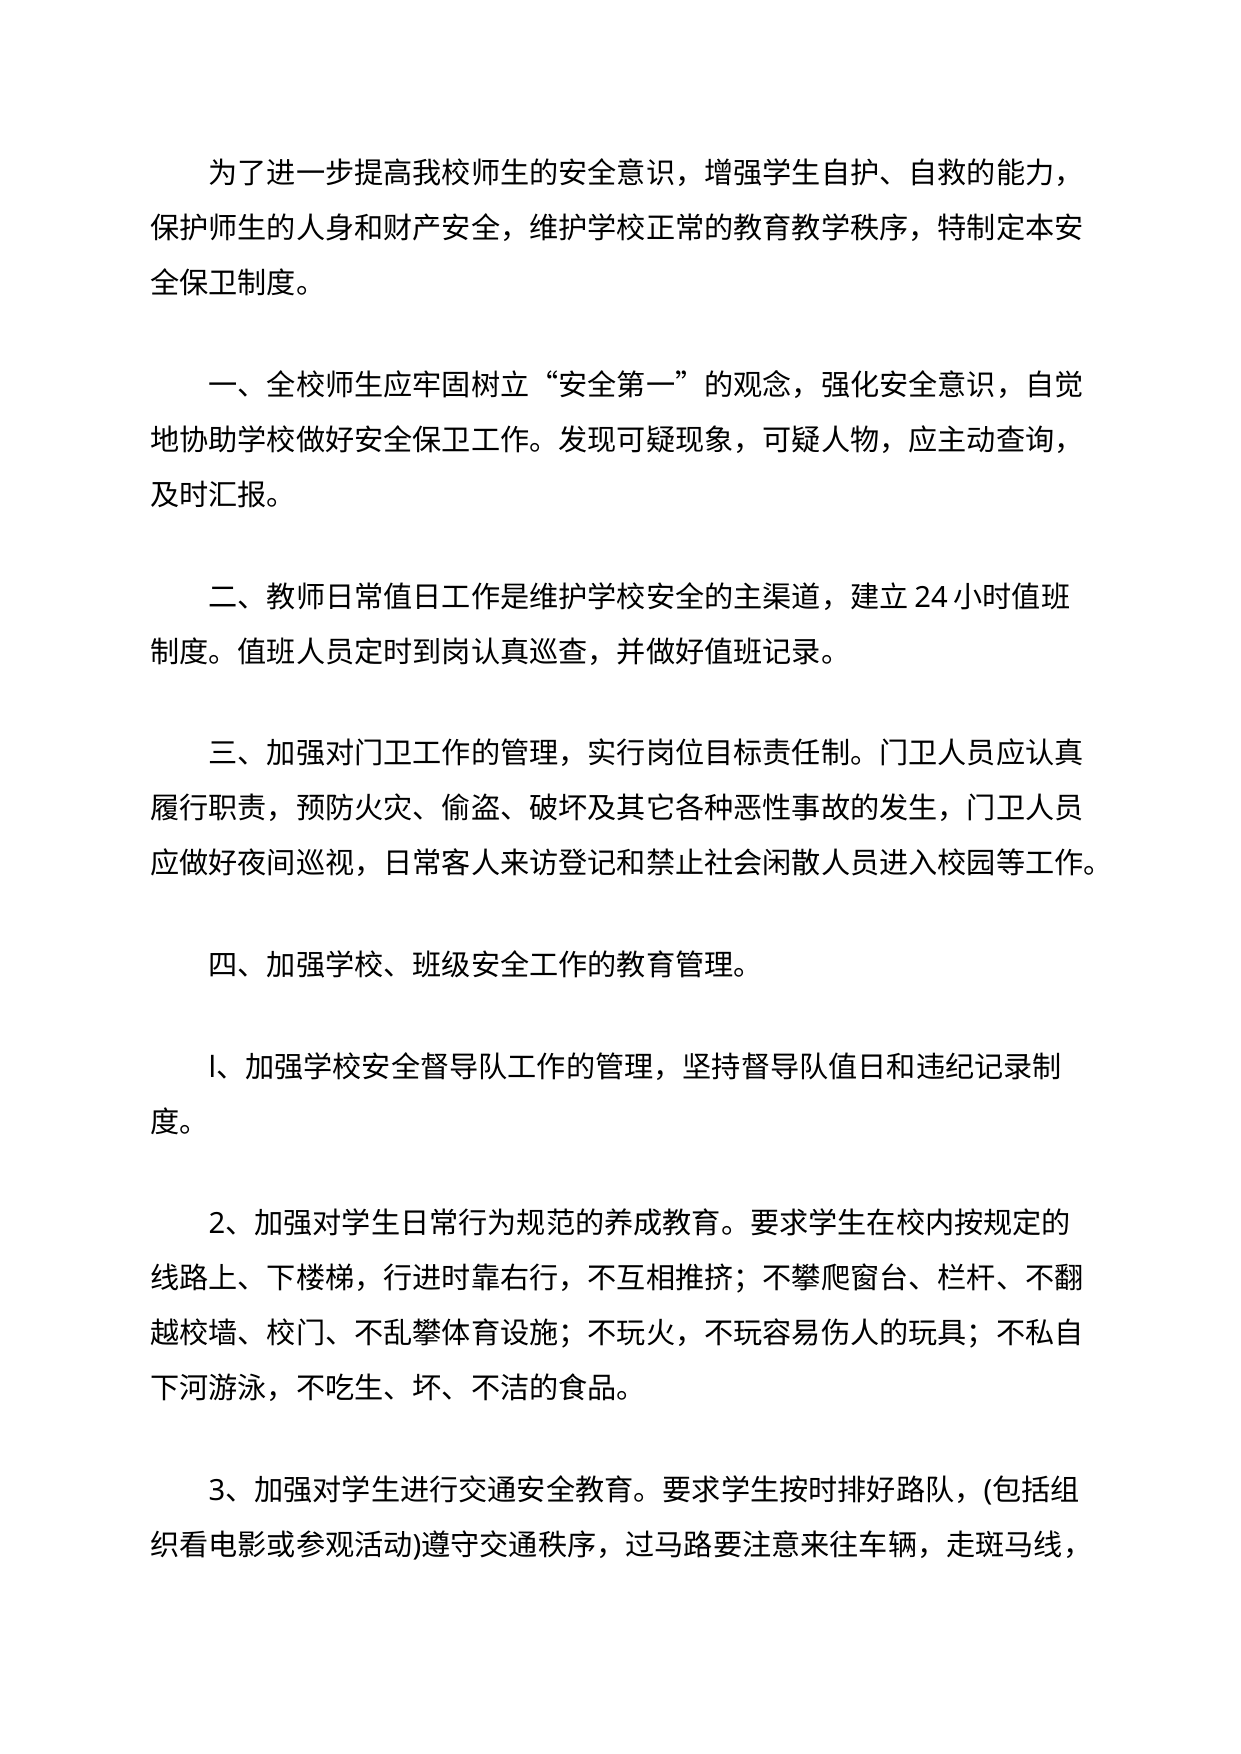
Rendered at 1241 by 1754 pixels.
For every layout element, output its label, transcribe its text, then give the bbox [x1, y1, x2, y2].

text 四、加强学校、班级安全工作的教育管理。 [150, 941, 1090, 984]
text 二、教师日常值日工作是维护学校安全的主渠道，建立24小时值班制度。值班人员定时到岗认真巡查，并做好值班记录。 [150, 573, 1090, 670]
text 三、加强对门卫工作的管理，实行岗位目标责任制。门卫人员应认真履行职责，预防火灾、偷盗、破坏及其它各种恶性事故的发生，门卫人员应做好夜间巡视，日常客人来访登记和禁止社会闲散人员进入校园等工作。 [150, 730, 1090, 882]
text 一、全校师生应牢固树立“安全第一”的观念，强化安全意识，自觉地协助学校做好安全保卫工作。发现可疑现象，可疑人物，应主动查询，及时汇报。 [150, 362, 1090, 514]
text l、加强学校安全督导队工作的管理，坚持督导队值日和违纪记录制度。 [150, 1043, 1090, 1141]
text 为了进一步提高我校师生的安全意识，增强学生自护、自救的能力，保护师生的人身和财产安全，维护学校正常的教育教学秩序，特制定本安全保卫制度。 [150, 150, 1090, 302]
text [150, 1467, 1090, 1564]
text 2、加强对学生日常行为规范的养成教育。要求学生在校内按规定的线路上、下楼梯，行进时靠右行，不互相推挤；不攀爬窗台、栏杆、不翻越校墙、校门、不乱攀体育设施；不玩火，不玩容易伤人的玩具；不私自下河游泳，不吃生、坏、不洁的食品。 [150, 1200, 1090, 1407]
